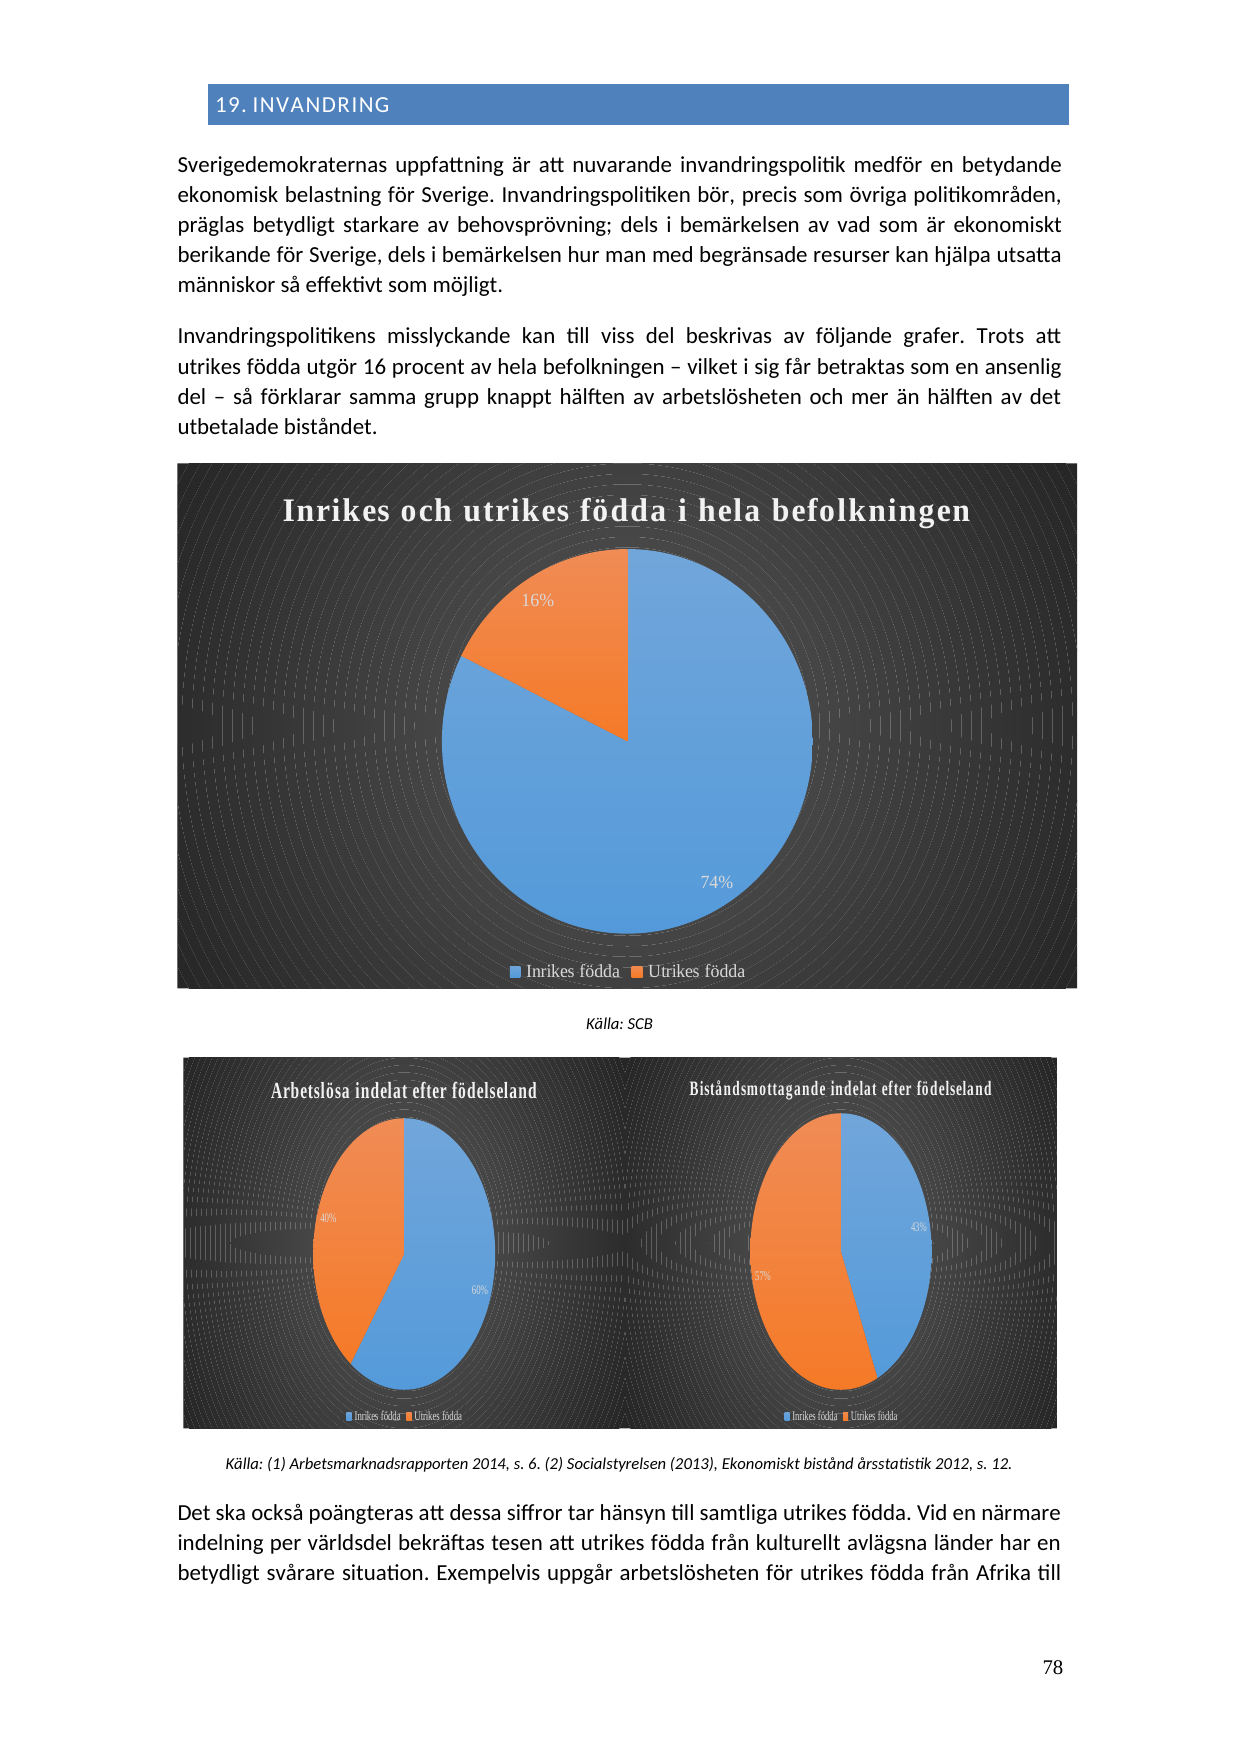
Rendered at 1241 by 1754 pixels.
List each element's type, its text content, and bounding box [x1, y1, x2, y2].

text Invandringspolitikens misslyckande kan till viss del beskrivas av följande grafer. Trots att utrikes födda utgör 16 procent av hela befolkningen – vilket i sig får betraktas som en ansenlig del – så förklarar samma grupp knappt hälften av arbetslösheten och mer än hälften av det utbetalade biståndet. [177, 322, 1063, 440]
list INVANDRING [215, 91, 1063, 118]
text Sverigedemokraternas uppfattning är att nuvarande invandringspolitik medför en betydande ekonomisk belastning för Sverige. Invandringspolitiken bör, precis som övriga politikområden, präglas betydligt starkare av behovsprövning; dels i bemärkelsen av vad som är ekonomiskt berikande för Sverige, dels i bemärkelsen hur man med begränsade resurser kan hjälpa utsatta människor så effektivt som möjligt. [177, 150, 1063, 299]
text Källa: SCB [177, 1013, 1063, 1034]
text Källa: (1) Arbetsmarknadsrapporten 2014, s. 6. (2) Socialstyrelsen (2013), Ekonomiskt bistånd årsstatistik 2012, s. 12. [177, 1453, 1063, 1474]
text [177, 1498, 1063, 1586]
